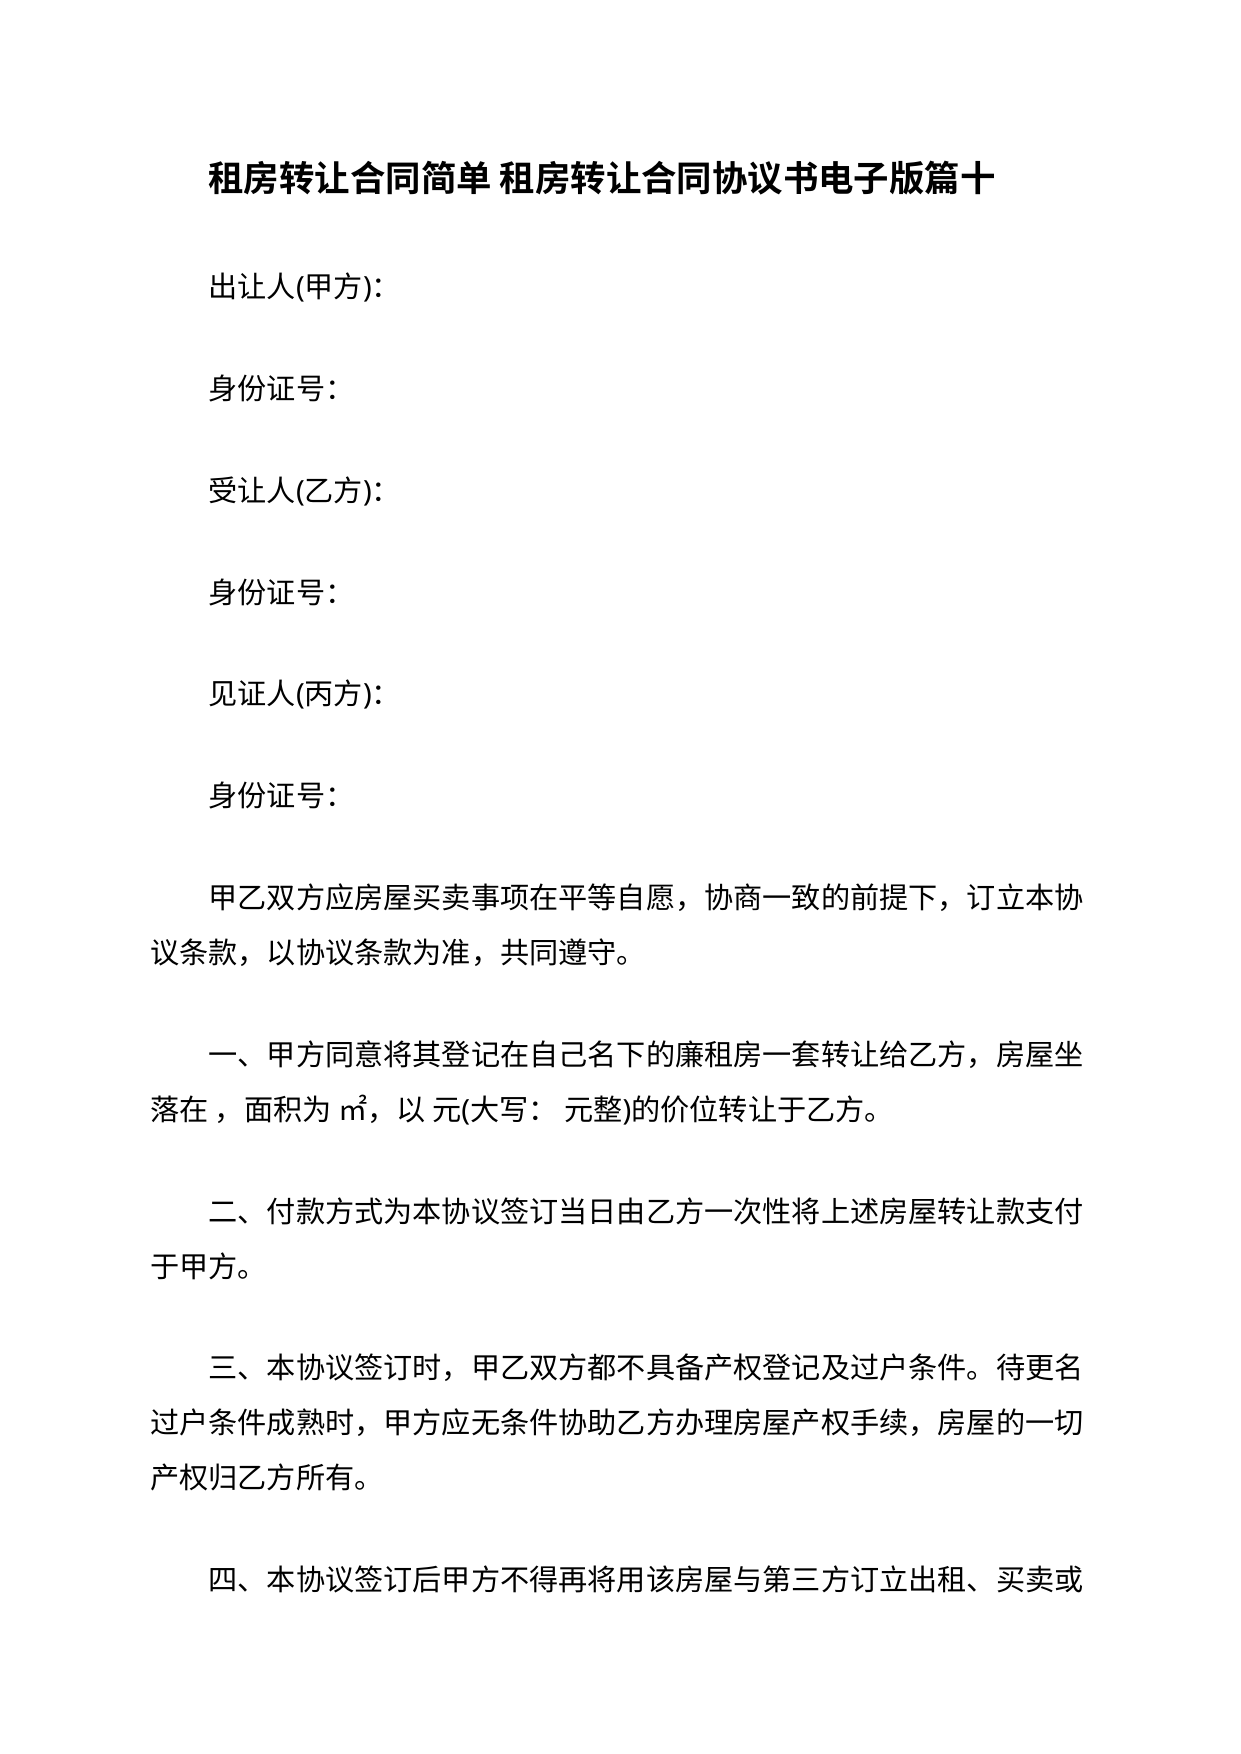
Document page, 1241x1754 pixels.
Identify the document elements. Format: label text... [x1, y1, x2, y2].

text 身份证号： [150, 365, 1090, 408]
text 出让人(甲方)： [150, 263, 1090, 306]
text 甲乙双方应房屋买卖事项在平等自愿，协商一致的前提下，订立本协议条款，以协议条款为准，共同遵守。 [150, 875, 1090, 972]
text 见证人(丙方)： [150, 671, 1090, 713]
text 身份证号： [150, 773, 1090, 815]
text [150, 1556, 1090, 1599]
text 二、付款方式为本协议签订当日由乙方一次性将上述房屋转让款支付于甲方。 [150, 1188, 1090, 1285]
text 受让人(乙方)： [150, 467, 1090, 509]
text 租房转让合同简单 租房转让合同协议书电子版篇十 [150, 150, 1090, 201]
text 一、甲方同意将其登记在自己名下的廉租房一套转让给乙方，房屋坐落在 ，面积为 ㎡，以 元(大写： 元整)的价位转让于乙方。 [150, 1031, 1090, 1129]
text 三、本协议签订时，甲乙双方都不具备产权登记及过户条件。待更名过户条件成熟时，甲方应无条件协助乙方办理房屋产权手续，房屋的一切产权归乙方所有。 [150, 1345, 1090, 1497]
text 身份证号： [150, 569, 1090, 611]
